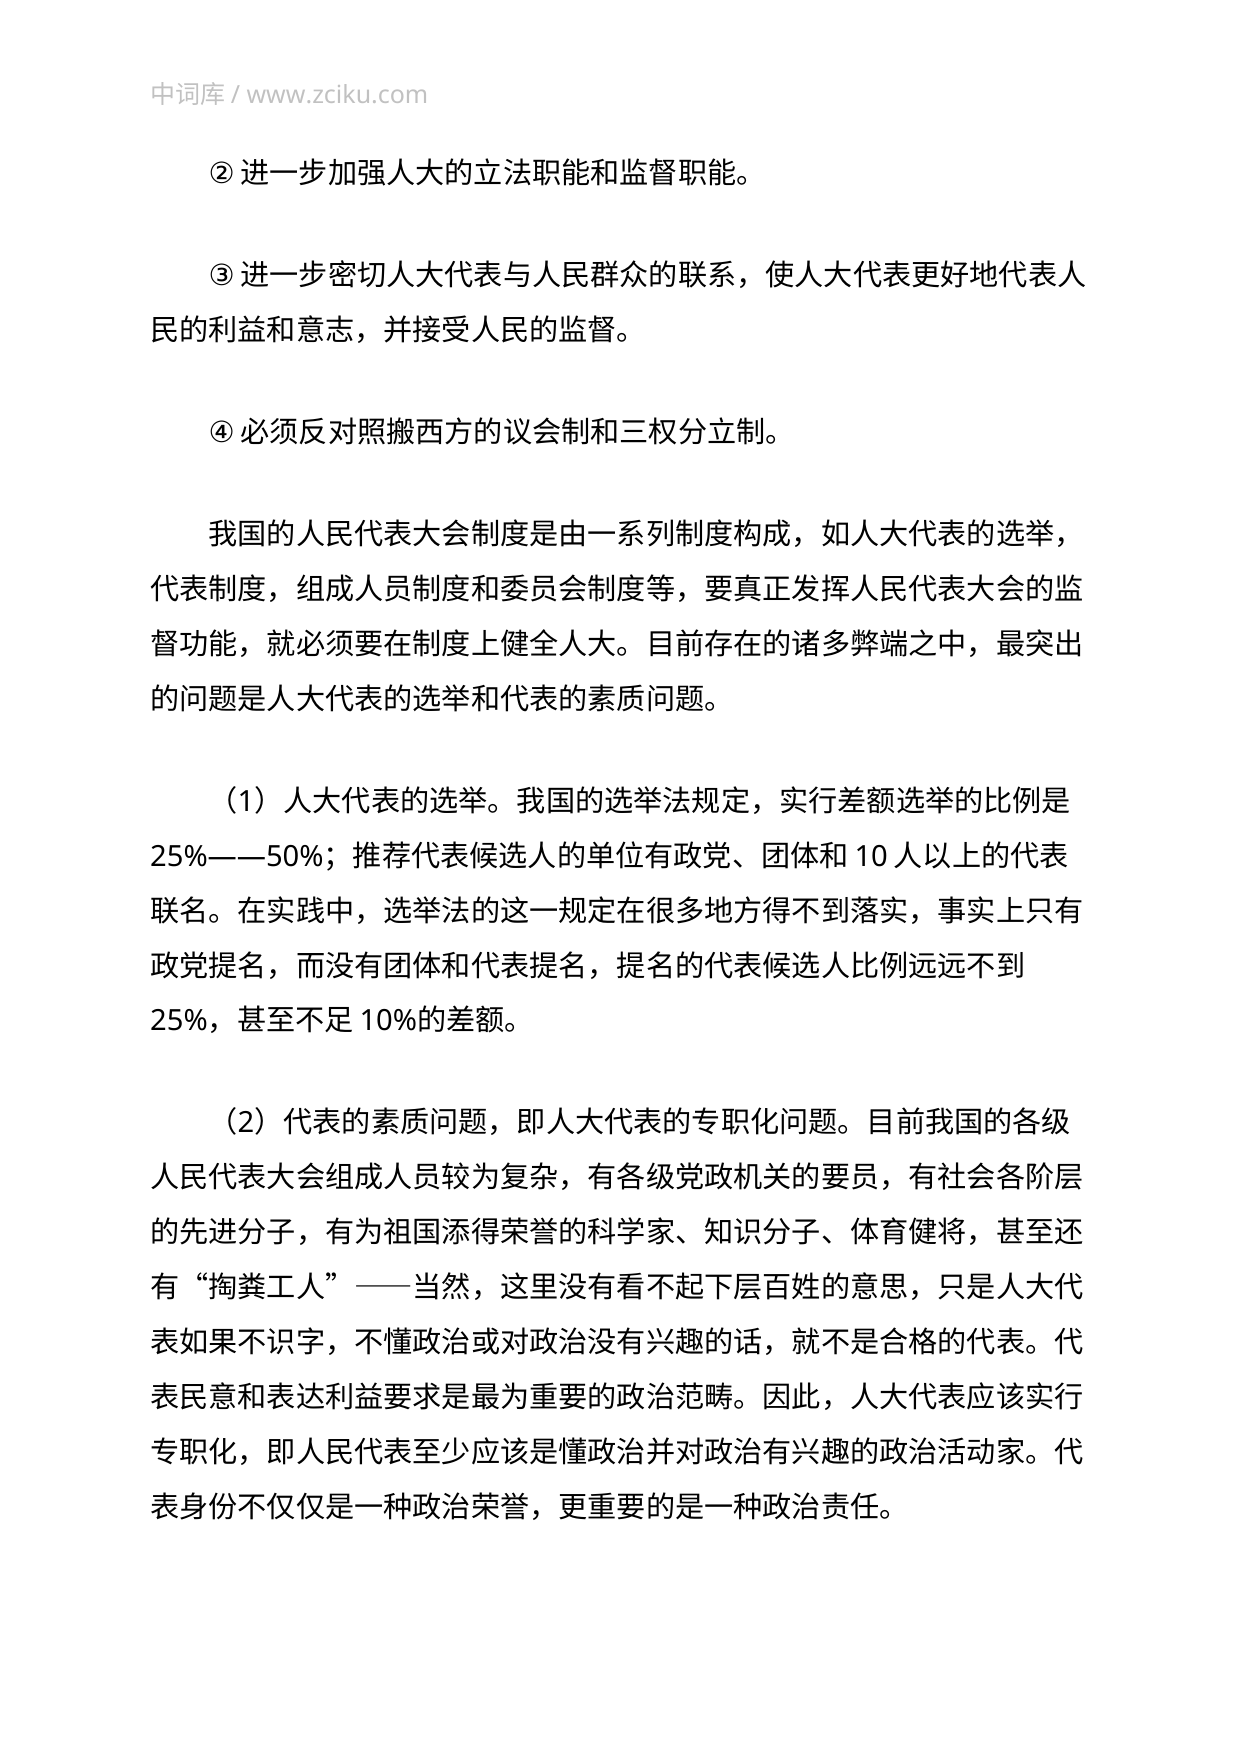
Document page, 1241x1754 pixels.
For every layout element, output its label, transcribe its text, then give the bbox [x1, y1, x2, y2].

text ②进一步加强人大的立法职能和监督职能。 [150, 150, 1090, 192]
text ④必须反对照搬西方的议会制和三权分立制。 [150, 409, 1090, 451]
text 我国的人民代表大会制度是由一系列制度构成，如人大代表的选举，代表制度，组成人员制度和委员会制度等，要真正发挥人民代表大会的监督功能，就必须要在制度上健全人大。目前存在的诸多弊端之中，最突出的问题是人大代表的选举和代表的素质问题。 [150, 511, 1090, 718]
text （1）人大代表的选举。我国的选举法规定，实行差额选举的比例是25%——50%；推荐代表候选人的单位有政党、团体和10人以上的代表联名。在实践中，选举法的这一规定在很多地方得不到落实，事实上只有政党提名，而没有团体和代表提名，提名的代表候选人比例远远不到25%，甚至不足10%的差额。 [150, 777, 1090, 1039]
text ③进一步密切人大代表与人民群众的联系，使人大代表更好地代表人民的利益和意志，并接受人民的监督。 [150, 252, 1090, 349]
text （2）代表的素质问题，即人大代表的专职化问题。目前我国的各级人民代表大会组成人员较为复杂，有各级党政机关的要员，有社会各阶层的先进分子，有为祖国添得荣誉的科学家、知识分子、体育健将，甚至还有“掏粪工人”——当然，这里没有看不起下层百姓的意思，只是人大代表如果不识字，不懂政治或对政治没有兴趣的话，就不是合格的代表。代表民意和表达利益要求是最为重要的政治范畴。因此，人大代表应该实行专职化，即人民代表至少应该是懂政治并对政治有兴趣的政治活动家。代表身份不仅仅是一种政治荣誉，更重要的是一种政治责任。 [150, 1099, 1090, 1526]
